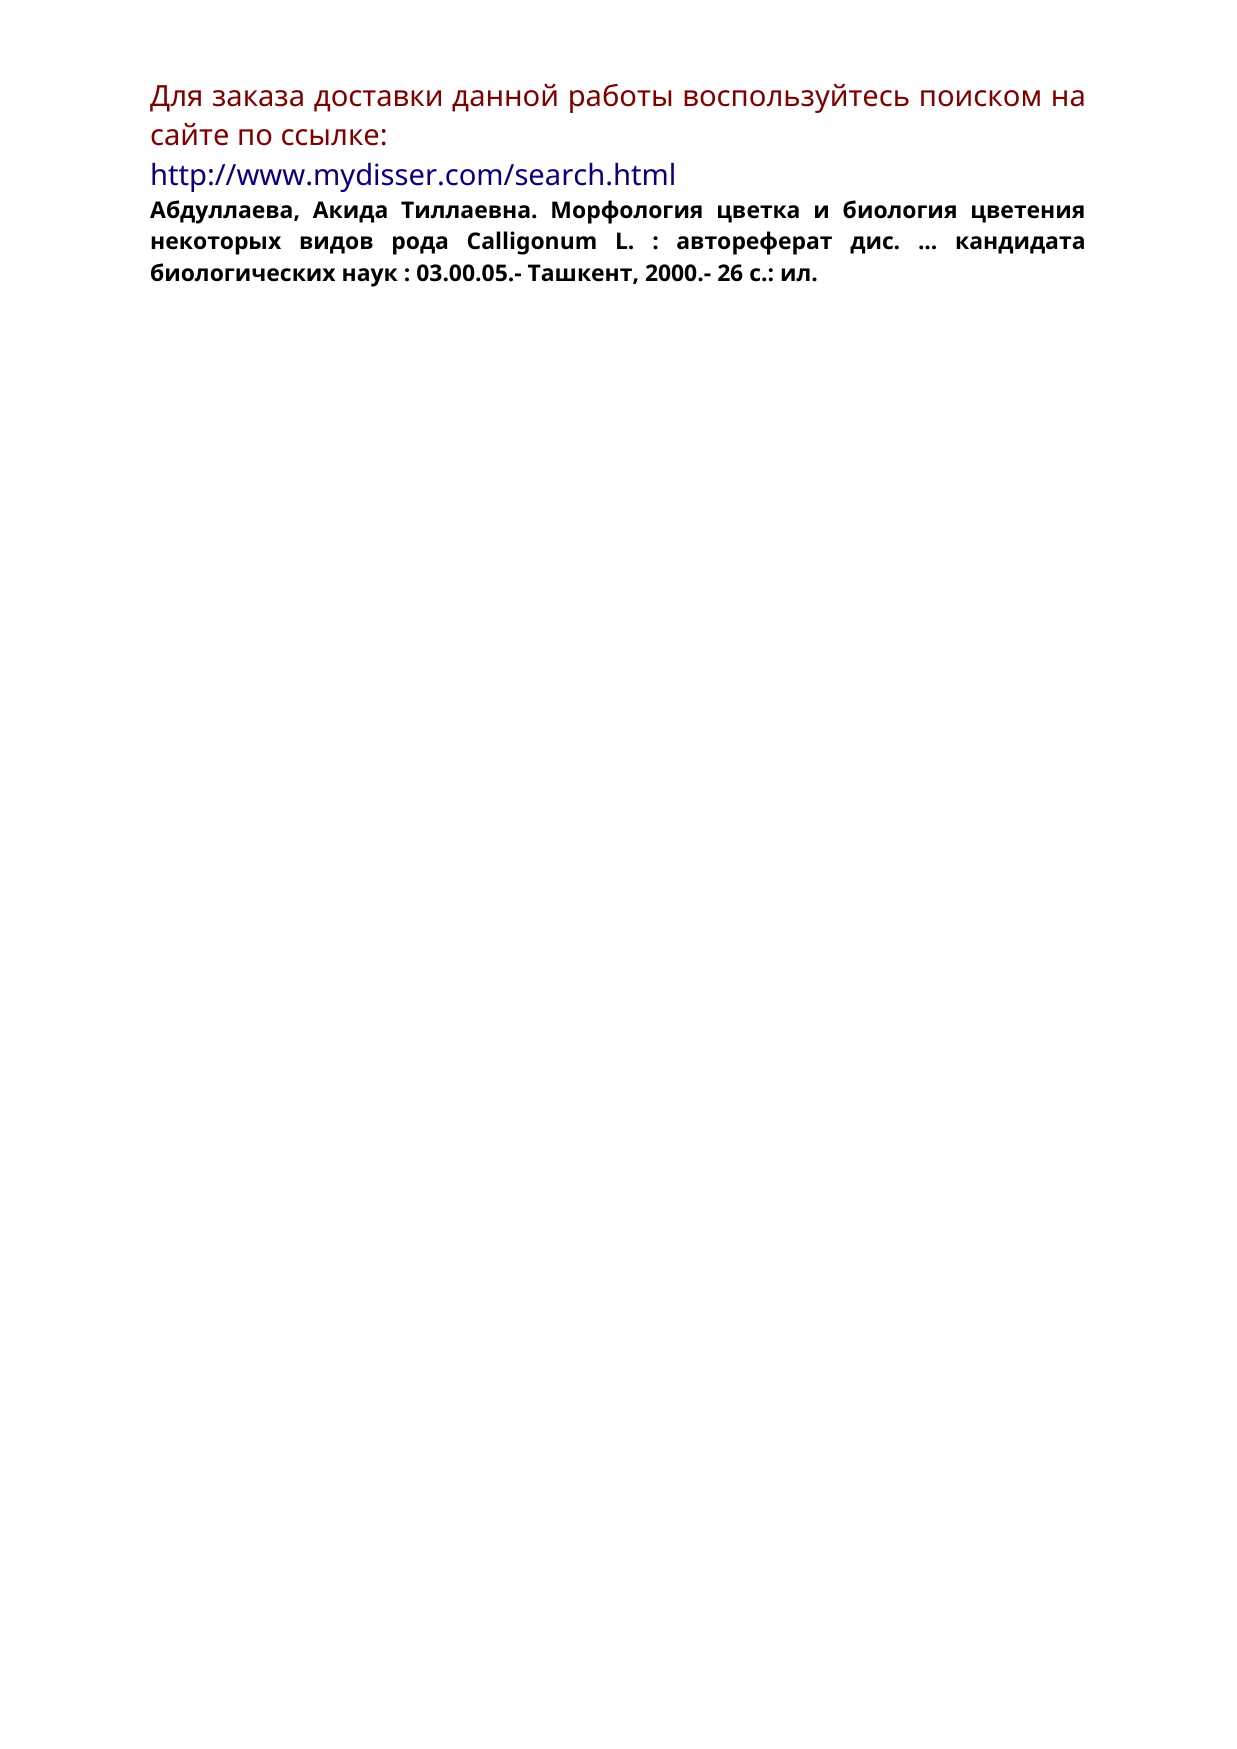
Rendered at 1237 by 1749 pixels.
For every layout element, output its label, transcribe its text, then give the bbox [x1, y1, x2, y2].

text Абдуллаева, Акида Тиллаевна. Морфология цветка и биология цветения некоторых видов рода Calligonum L. : автореферат дис. ... кандидата биологических наук : 03.00.05.- Ташкент, 2000.- 26 с.: ил. [150, 194, 1086, 288]
